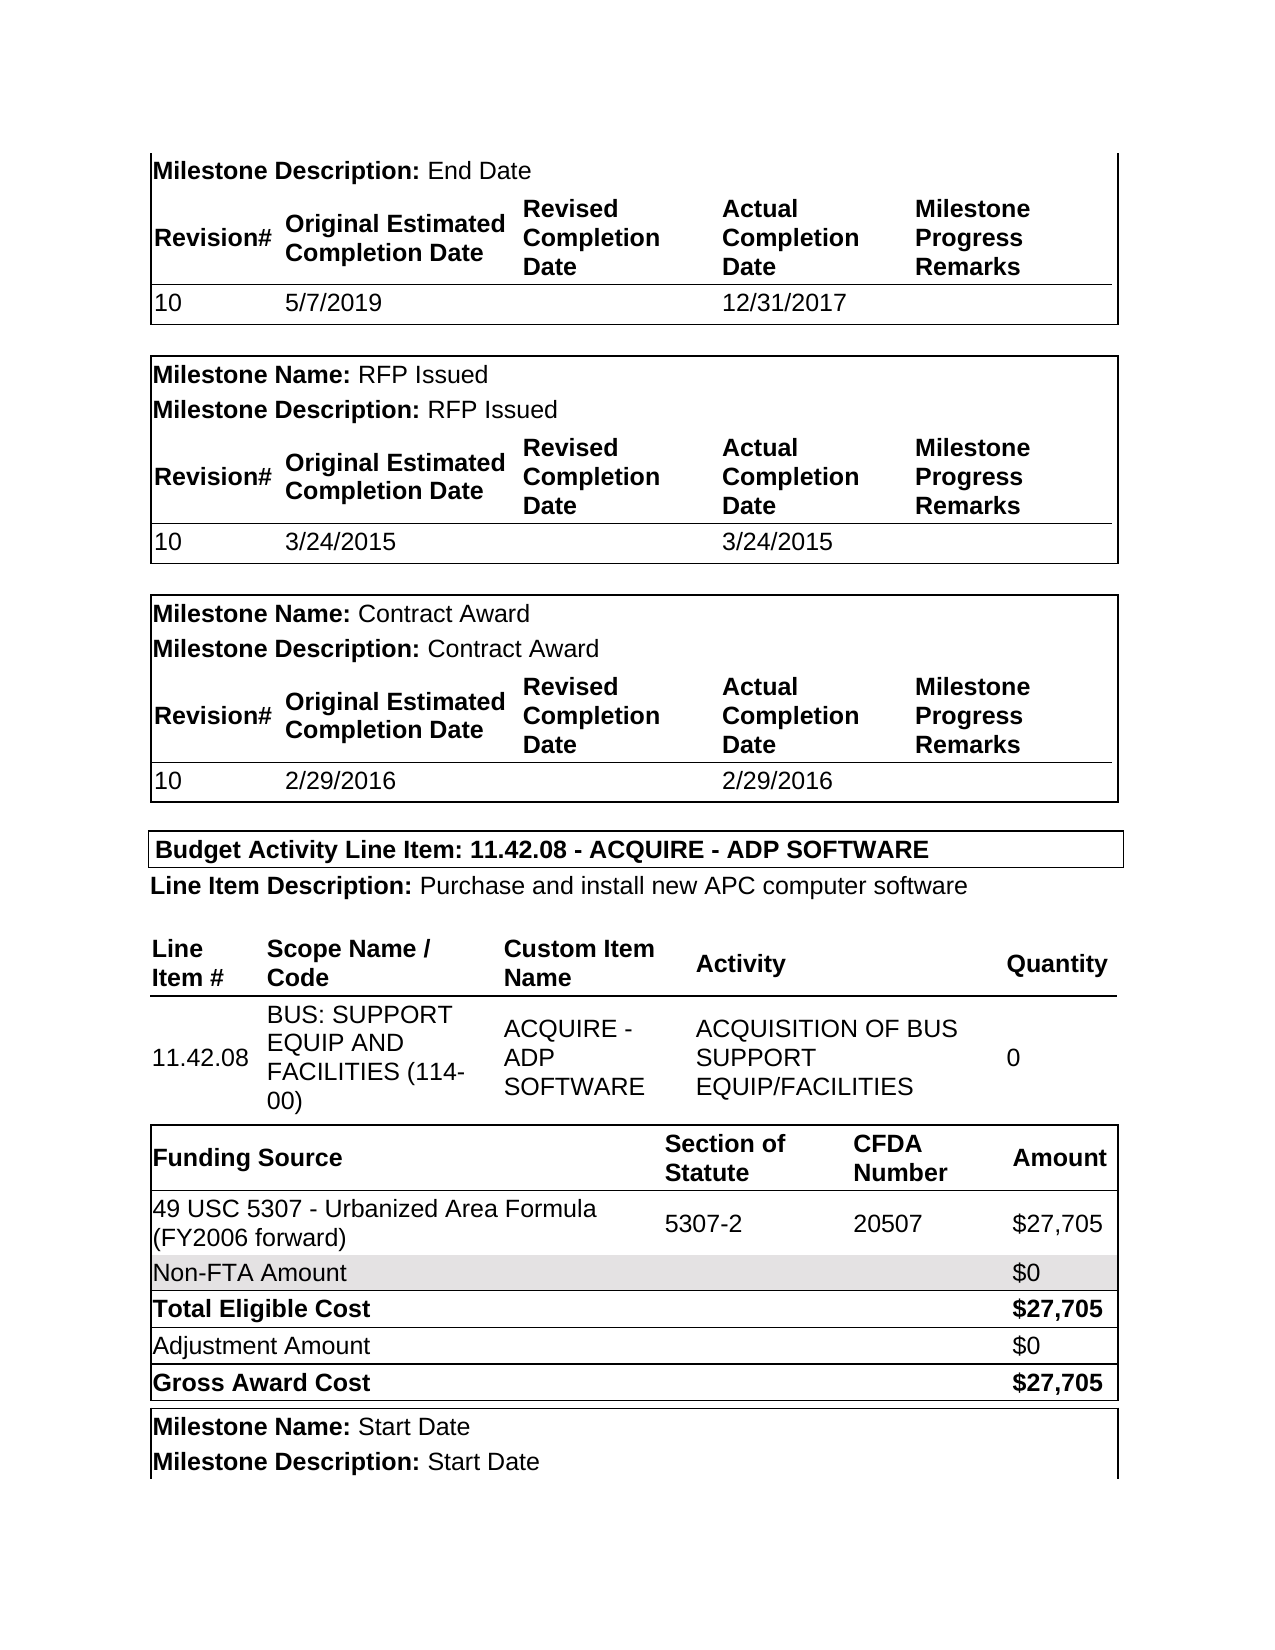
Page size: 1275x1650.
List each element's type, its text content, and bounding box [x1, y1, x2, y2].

table_cell [149, 1121, 1123, 1404]
table_cell [149, 1404, 1123, 1482]
table_header [149, 591, 1123, 806]
table_header [149, 352, 1123, 567]
table_cell Line Item Description: Purchase and install new APC computer software [149, 868, 1123, 928]
table_header Budget Activity Line Item: 11.42.08 - ACQUIRE - ADP SOFTWARE [149, 832, 1123, 867]
table_header [149, 150, 1123, 328]
table_cell [149, 928, 1123, 1121]
